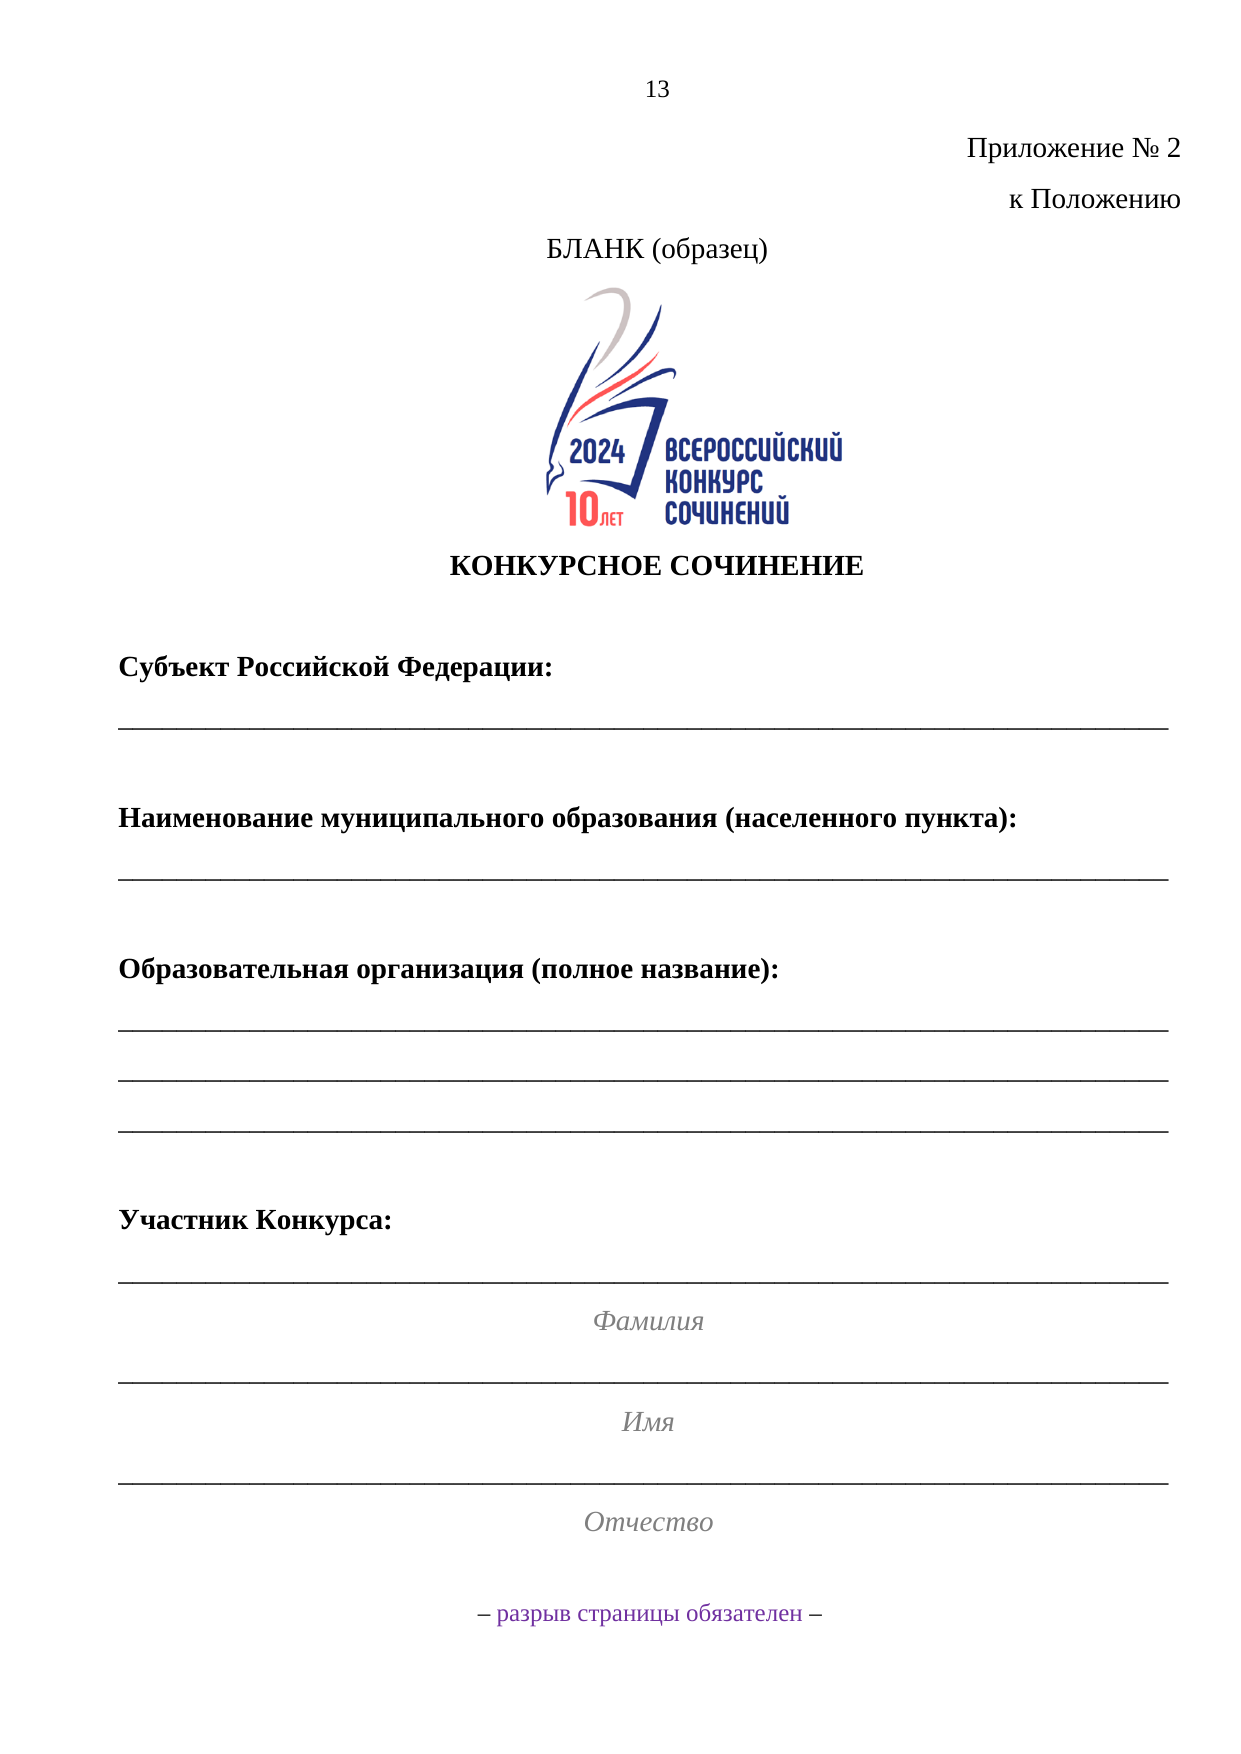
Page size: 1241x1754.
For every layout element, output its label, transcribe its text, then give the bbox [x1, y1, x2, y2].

text ________________________________________________________________________ [118, 1253, 1181, 1286]
text Участник Конкурса: [118, 1202, 1181, 1236]
text к Положению [133, 181, 1181, 214]
text ________________________________________________________________________ [118, 850, 1181, 884]
picture [540, 281, 848, 532]
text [118, 1353, 1181, 1387]
text ________________________________________________________________________ [118, 699, 1181, 733]
text Приложение № 2 [133, 131, 1181, 164]
text ________________________________________________________________________________________________________________________________________________ [118, 1051, 1181, 1135]
text БЛАНК (образец) [133, 231, 1181, 265]
text Отчество [118, 1504, 1181, 1538]
text Имя [118, 1404, 1181, 1437]
text Фамилия [118, 1303, 1181, 1337]
text – разрыв страницы обязателен – [118, 1598, 1181, 1626]
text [118, 1454, 1181, 1487]
text Образовательная организация (полное название): [118, 951, 1181, 984]
text КОНКУРСНОЕ СОЧИНЕНИЕ [133, 548, 1181, 582]
text Субъект Российской Федерации: [118, 649, 1181, 682]
text Наименование муниципального образования (населенного пункта): [118, 800, 1181, 833]
text ________________________________________________________________________ [118, 1001, 1181, 1035]
